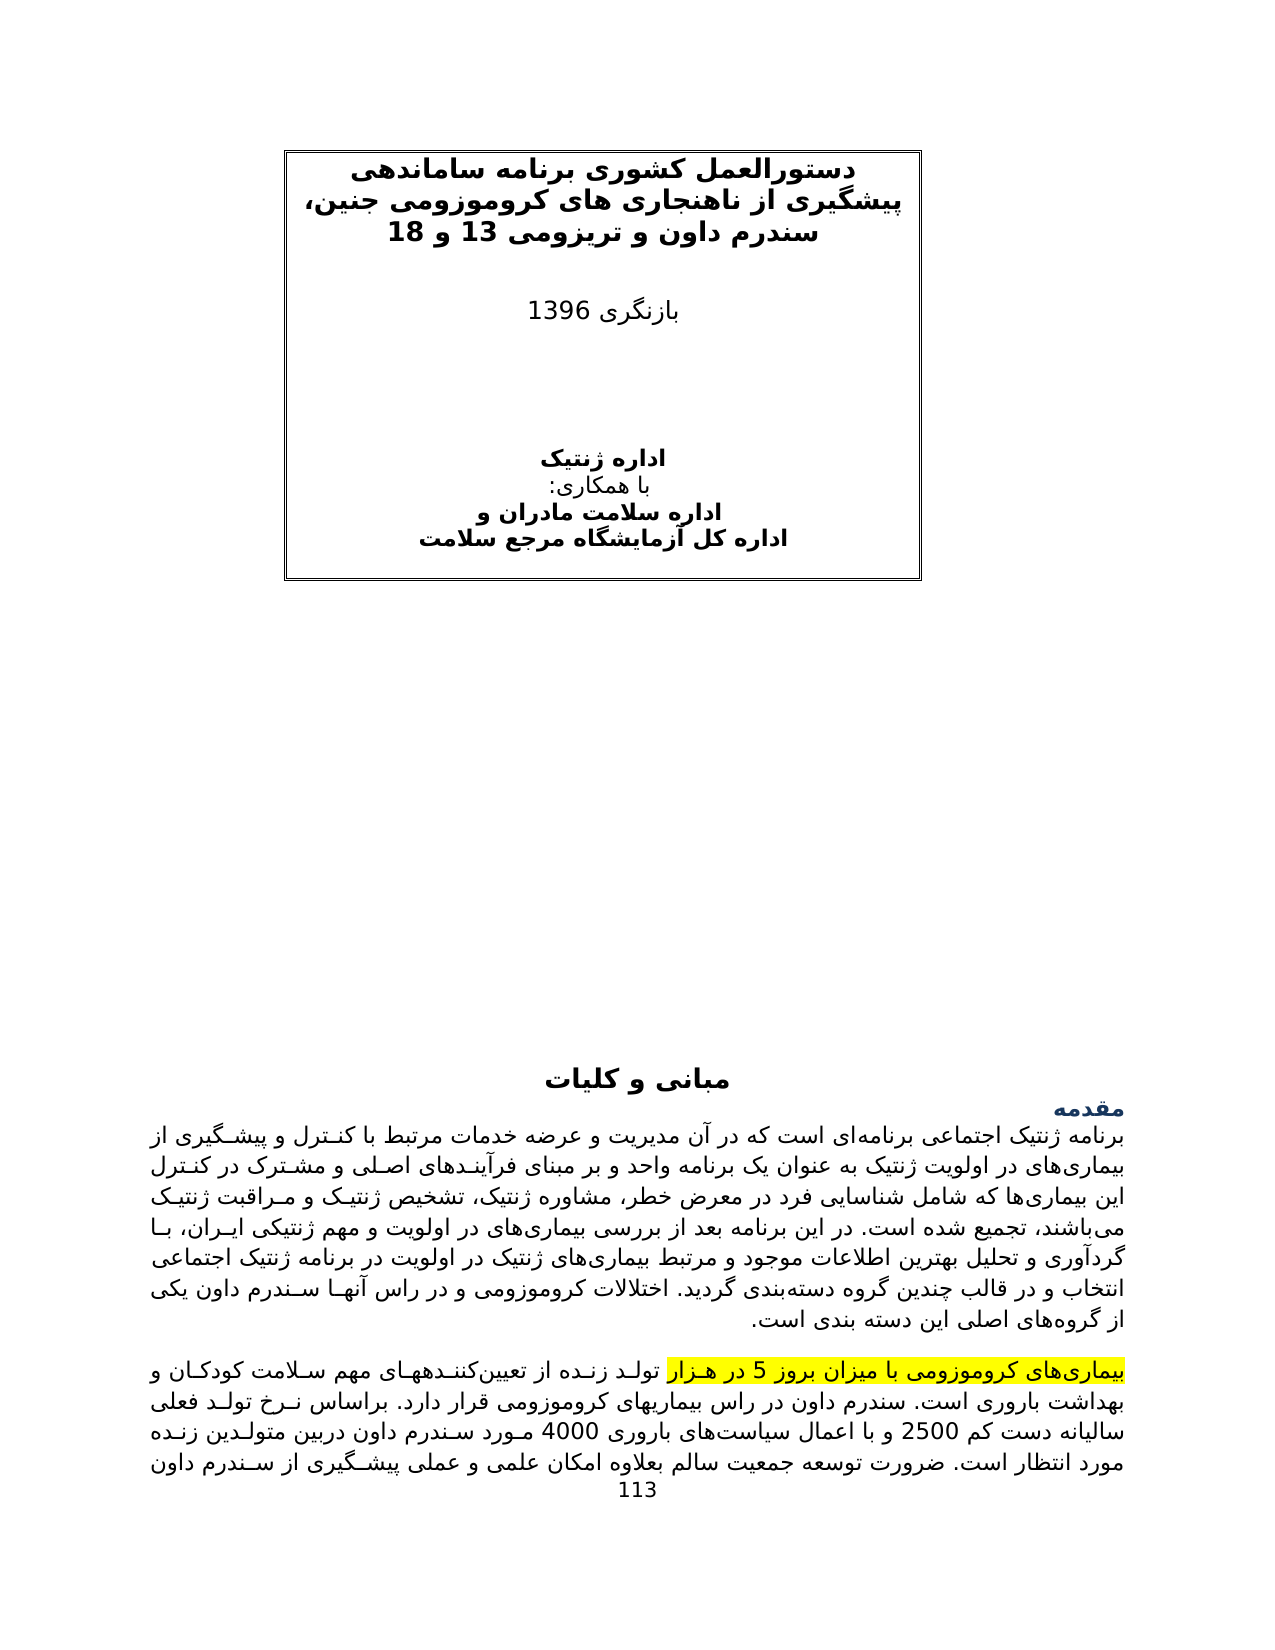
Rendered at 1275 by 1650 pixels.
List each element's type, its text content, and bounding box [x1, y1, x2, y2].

text برنامه ژنتیک اجتماعی برنامه‌ای است که در آن مدیریت و عرضه خدمات مرتبط با کنترل و پیشگیری از بیماری‌های در اولویت ژنتیک به عنوان یک برنامه واحد و بر مبنای فرآیندهای اصلی و مشترک در کنترل این بیماری‌ها که شامل شناسایی فرد در معرض خطر، مشاوره ژنتیک، تشخیص ژنتیک و مراقبت ژنتیک می‌باشند، تجمیع شده است. در این برنامه بعد از بررسی بیماری‌های در اولویت و مهم ژنتیکی ایران، با گرد‌آوری و تحلیل بهترین اطلاعات موجود و مرتبط بیماری‌های ژنتیک در اولویت در برنامه ژنتیک اجتماعی انتخاب و در قالب چندین گروه دسته‌بندی گردید. اختلالات کروموزومی و در راس آنها سندرم داون یکی از گروه‌های اصلی این دسته بندی است. [150, 1122, 1125, 1332]
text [150, 1357, 1125, 1476]
subtitle مبانی و کلیات [150, 1064, 1125, 1095]
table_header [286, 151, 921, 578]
subtitle مقدمه [150, 1095, 1125, 1122]
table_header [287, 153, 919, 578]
